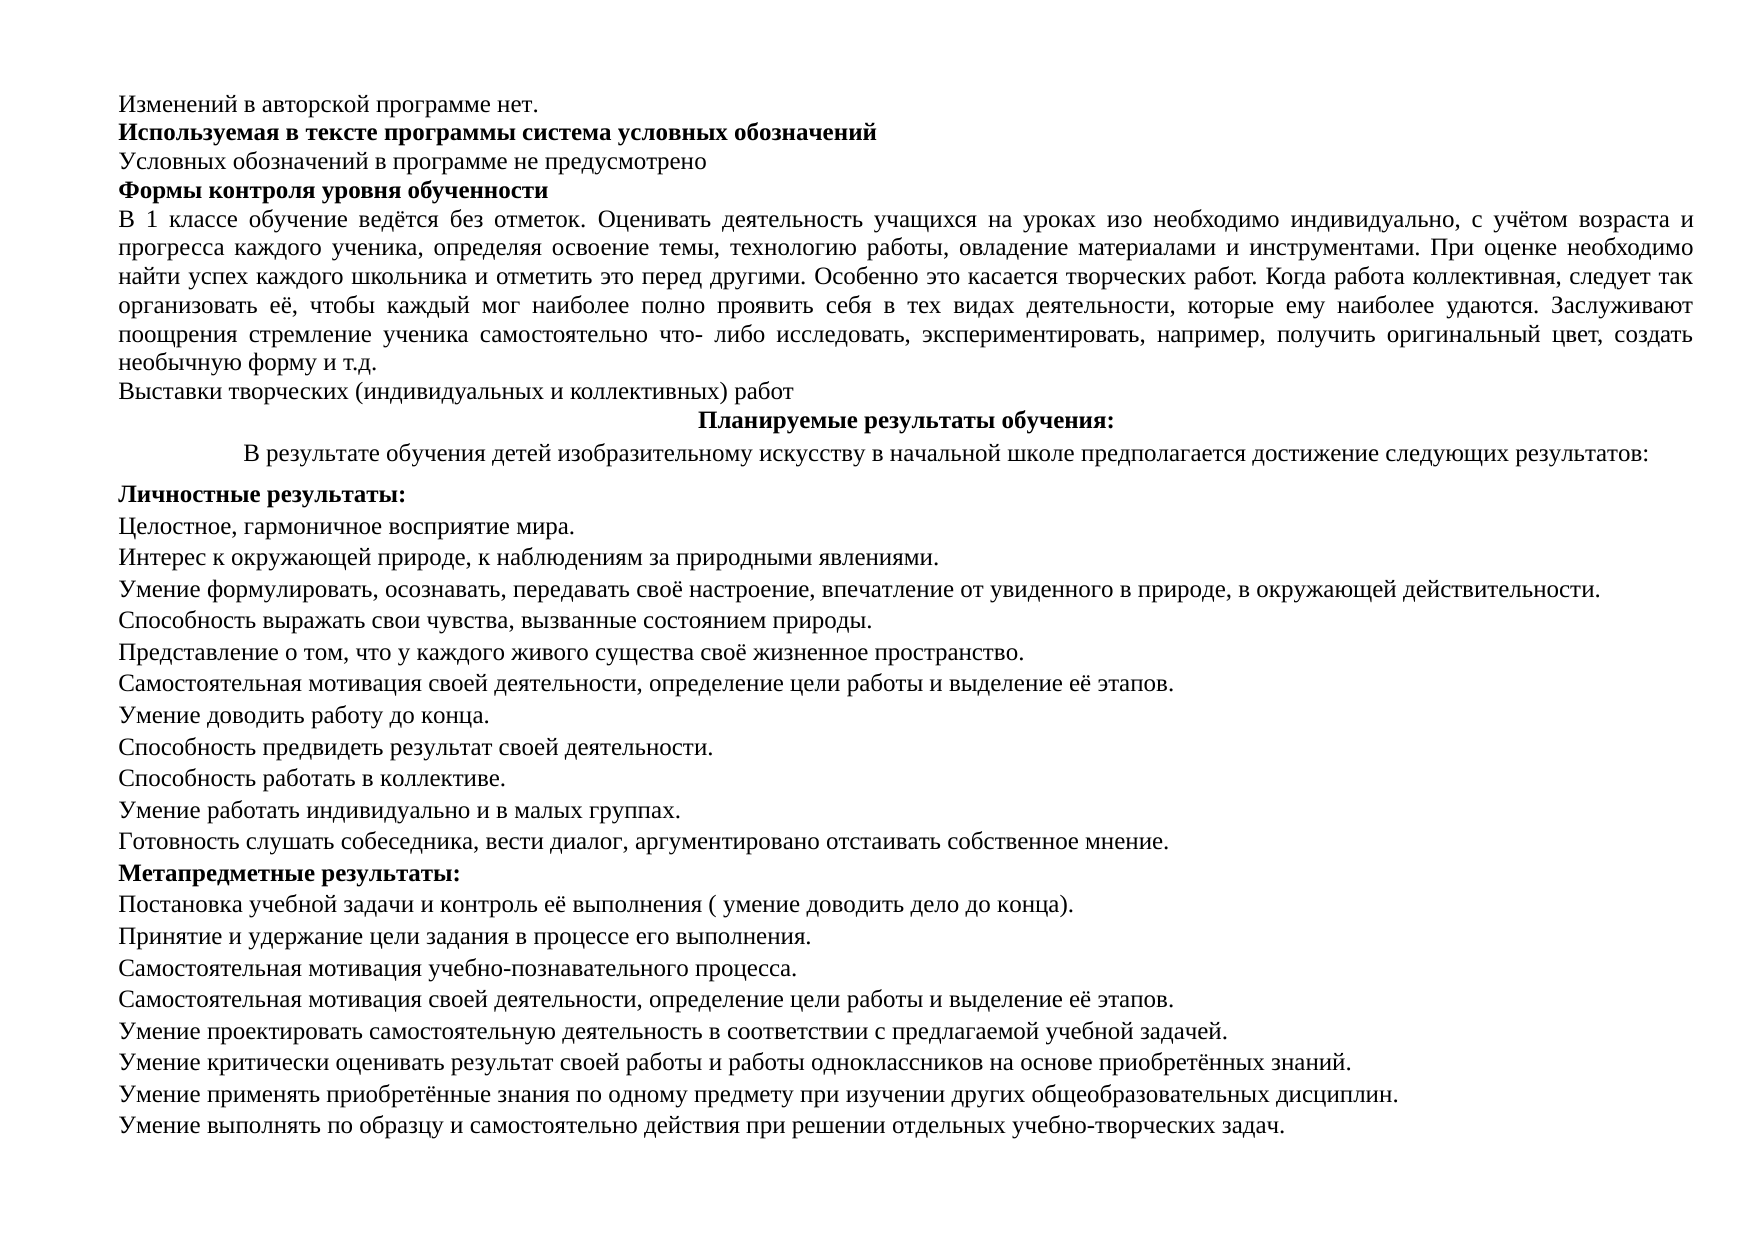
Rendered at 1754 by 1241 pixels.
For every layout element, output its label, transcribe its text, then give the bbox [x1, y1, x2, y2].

text Личностные результаты: [118, 479, 1695, 508]
list Умение критически оценивать результат своей работы и работы одноклассников на основе приобретённых знаний. [118, 1047, 1695, 1076]
list Умение работать индивидуально и в малых группах. [118, 795, 1695, 823]
text Используемая в тексте программы система условных обозначений [118, 117, 1695, 146]
list Целостное, гармоничное восприятие мира. [118, 511, 1695, 539]
list Представление о том, что у каждого живого существа своё жизненное пространство. [118, 637, 1695, 666]
list Интерес к окружающей природе, к наблюдениям за природными явлениями. [118, 542, 1695, 571]
text Условных обозначений в программе не предусмотрено [118, 146, 1695, 175]
list Самостоятельная мотивация своей деятельности, определение цели работы и выделение её этапов. [118, 984, 1695, 1013]
list Самостоятельная мотивация учебно-познавательного процесса. [118, 953, 1695, 981]
list Готовность слушать собеседника, вести диалог, аргументировано отстаивать собственное мнение. [118, 826, 1695, 855]
text Формы контроля уровня обученности [118, 175, 1695, 204]
list Способность выражать свои чувства, вызванные состоянием природы. [118, 605, 1695, 634]
text В 1 классе обучение ведётся без отметок. Оценивать деятельность учащихся на уроках изо необходимо индивидуально, с учётом возраста и прогресса каждого ученика, определяя освоение темы, технологию работы, овладение материалами и инструментами. При оценке необходимо найти успех каждого школьника и отметить это перед другими. Особенно это касается творческих работ. Когда работа коллективная, следует так организовать её, чтобы каждый мог наиболее полно проявить себя в тех видах деятельности, которые ему наиболее удаются. Заслуживают поощрения стремление ученика самостоятельно что- либо исследовать, экспериментировать, например, получить оригинальный цвет, создать необычную форму и т.д. [118, 204, 1695, 376]
list Способность предвидеть результат своей деятельности. [118, 732, 1695, 760]
list Умение доводить работу до конца. [118, 700, 1695, 729]
text В результате обучения детей изобразительному искусству в начальной школе предполагается достижение следующих результатов: [118, 438, 1695, 467]
list Постановка учебной задачи и контроль её выполнения ( умение доводить дело до конца). [118, 889, 1695, 918]
list Умение применять приобретённые знания по одному предмету при изучении других общеобразовательных дисциплин. [118, 1079, 1695, 1108]
text Метапредметные результаты: [118, 858, 1695, 887]
list Самостоятельная мотивация своей деятельности, определение цели работы и выделение её этапов. [118, 668, 1695, 697]
list Умение формулировать, осознавать, передавать своё настроение, впечатление от увиденного в природе, в окружающей действительности. [118, 574, 1695, 603]
text Изменений в авторской программе нет. [118, 89, 1695, 117]
list Умение выполнять по образцу и самостоятельно действия при решении отдельных учебно-творческих задач. [118, 1110, 1695, 1139]
list Умение проектировать самостоятельную деятельность в соответствии с предлагаемой учебной задачей. [118, 1016, 1695, 1044]
text Выставки творческих (индивидуальных и коллективных) работ [118, 376, 1695, 405]
list Принятие и удержание цели задания в процессе его выполнения. [118, 921, 1695, 950]
list Способность работать в коллективе. [118, 763, 1695, 792]
text Планируемые результаты обучения: [118, 405, 1695, 434]
